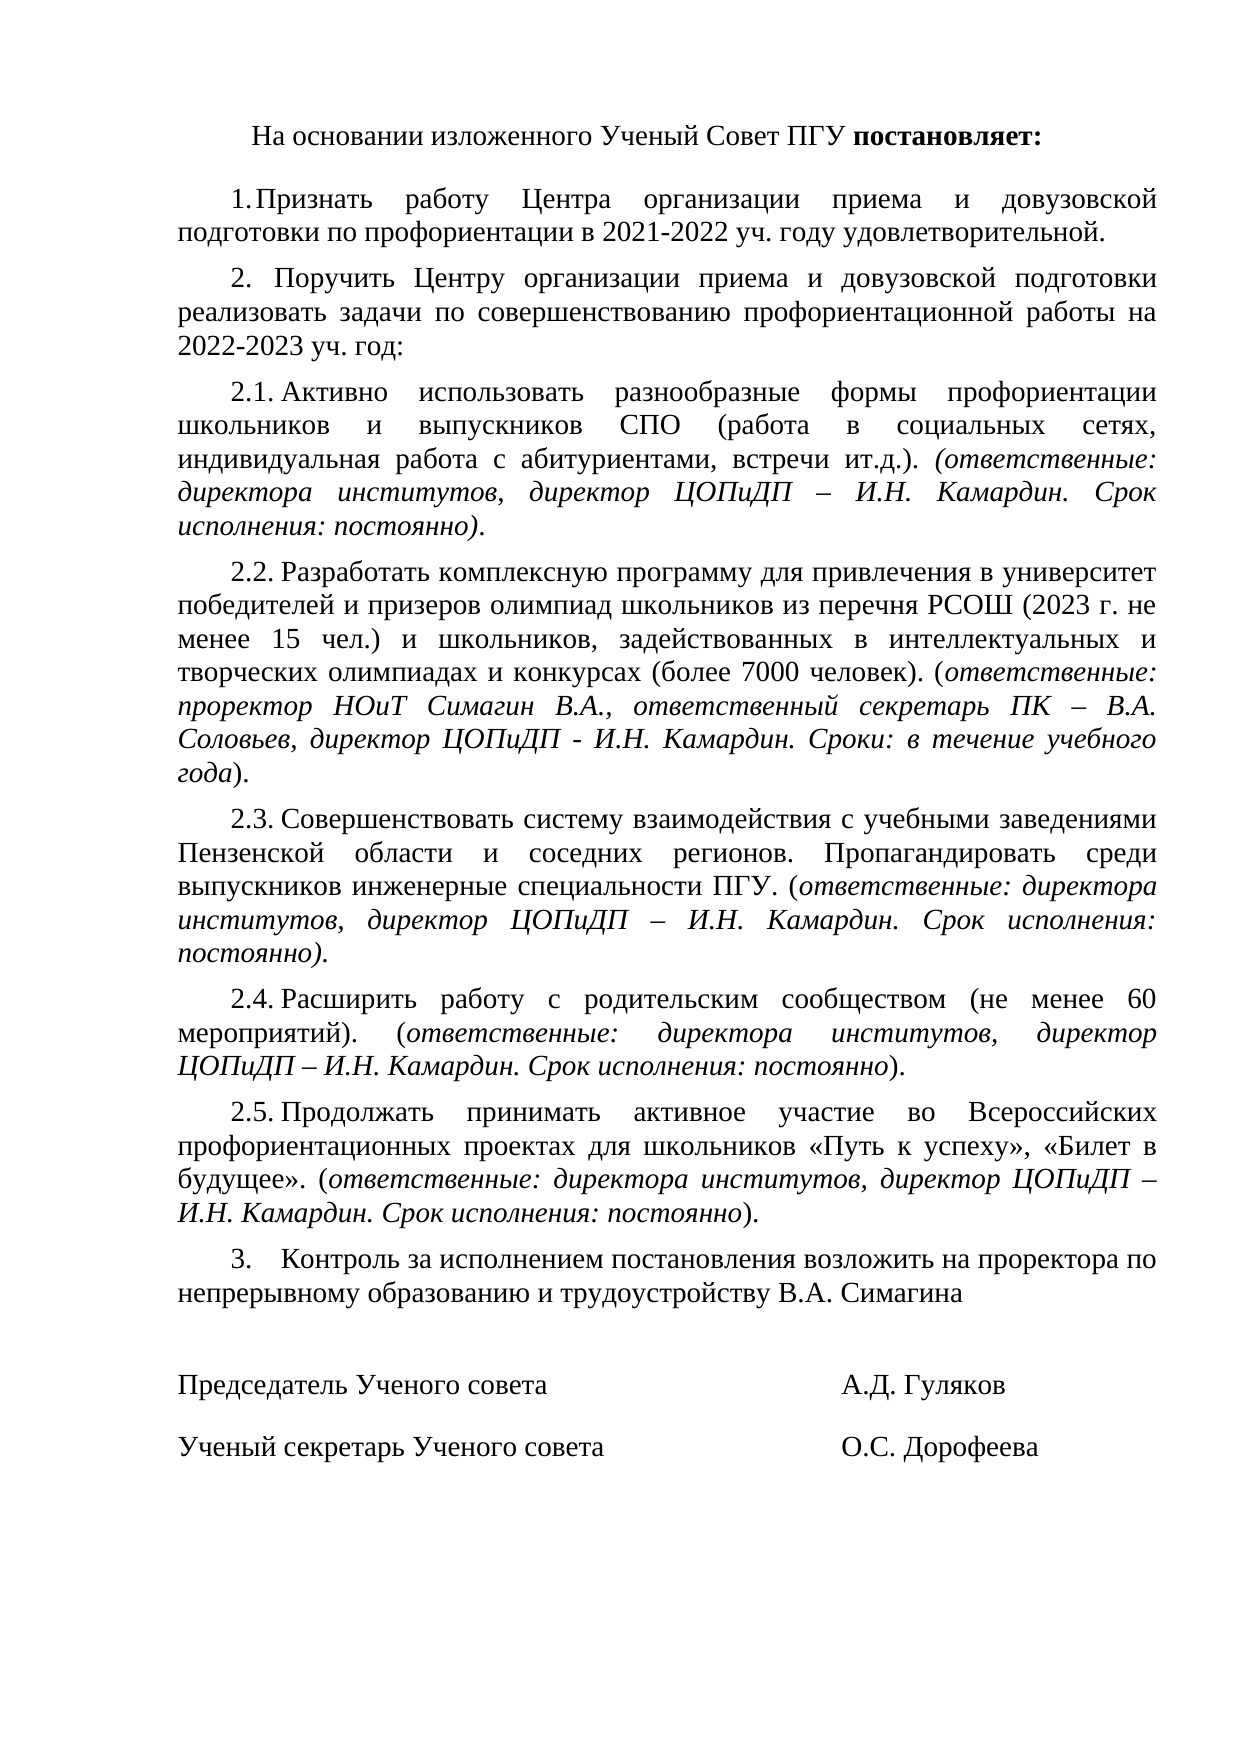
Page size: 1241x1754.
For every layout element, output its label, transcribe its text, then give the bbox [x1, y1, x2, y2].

list Признать работу Центра организации приема и довузовской подготовки по профориентации в 2021-2022 уч. году удовлетворительной. [177, 181, 1157, 248]
list Расширить работу с родительским сообществом (не менее 60 мероприятий). (ответственные: директора институтов, директор ЦОПиДП – И.Н. Камардин. Срок исполнения: постоянно). [177, 981, 1157, 1082]
list Совершенствовать систему взаимодействия с учебными заведениями Пензенской области и соседних регионов. Пропагандировать среди выпускников инженерные специальности ПГУ. (ответственные: директора институтов, директор ЦОПиДП – И.Н. Камардин. Срок исполнения: постоянно). [177, 801, 1157, 969]
list Продолжать принимать активное участие во Всероссийских профориентационных проектах для школьников «Путь к успеху», «Билет в будущее». (ответственные: директора институтов, директор ЦОПиДП – И.Н. Камардин. Срок исполнения: постоянно). [177, 1094, 1157, 1229]
list Разработать комплексную программу для привлечения в университет победителей и призеров олимпиад школьников из перечня РСОШ (2023 г. не менее 15 чел.) и школьников, задействованных в интеллектуальных и творческих олимпиадах и конкурсах (более 7000 человек). (ответственные: проректор НОиТ Симагин В.А., ответственный секретарь ПК – В.А. Соловьев, директор ЦОПиДП - И.Н. Камардин. Сроки: в течение учебного года). [177, 554, 1157, 789]
list Поручить Центру организации приема и довузовской подготовки реализовать задачи по совершенствованию профориентационной работы на 2022-2023 уч. год: [177, 261, 1157, 361]
text 3. Контроль за исполнением постановления возложить на проректора по непрерывному образованию и трудоустройству В.А. Симагина [177, 1241, 1157, 1308]
list Активно использовать разнообразные формы профориентации школьников и выпускников СПО (работа в социальных сетях, индивидуальная работа с абитуриентами, встречи ит.д.). (ответственные: директора институтов, директор ЦОПиДП – И.Н. Камардин. Срок исполнения: постоянно). [177, 374, 1157, 541]
text Ученый секретарь Ученого совета О.С. Дорофеева [177, 1429, 1157, 1463]
text Председатель Ученого совета А.Д. Гуляков [177, 1367, 1157, 1400]
text На основании изложенного Ученый Совет ПГУ постановляет: [177, 118, 1157, 152]
